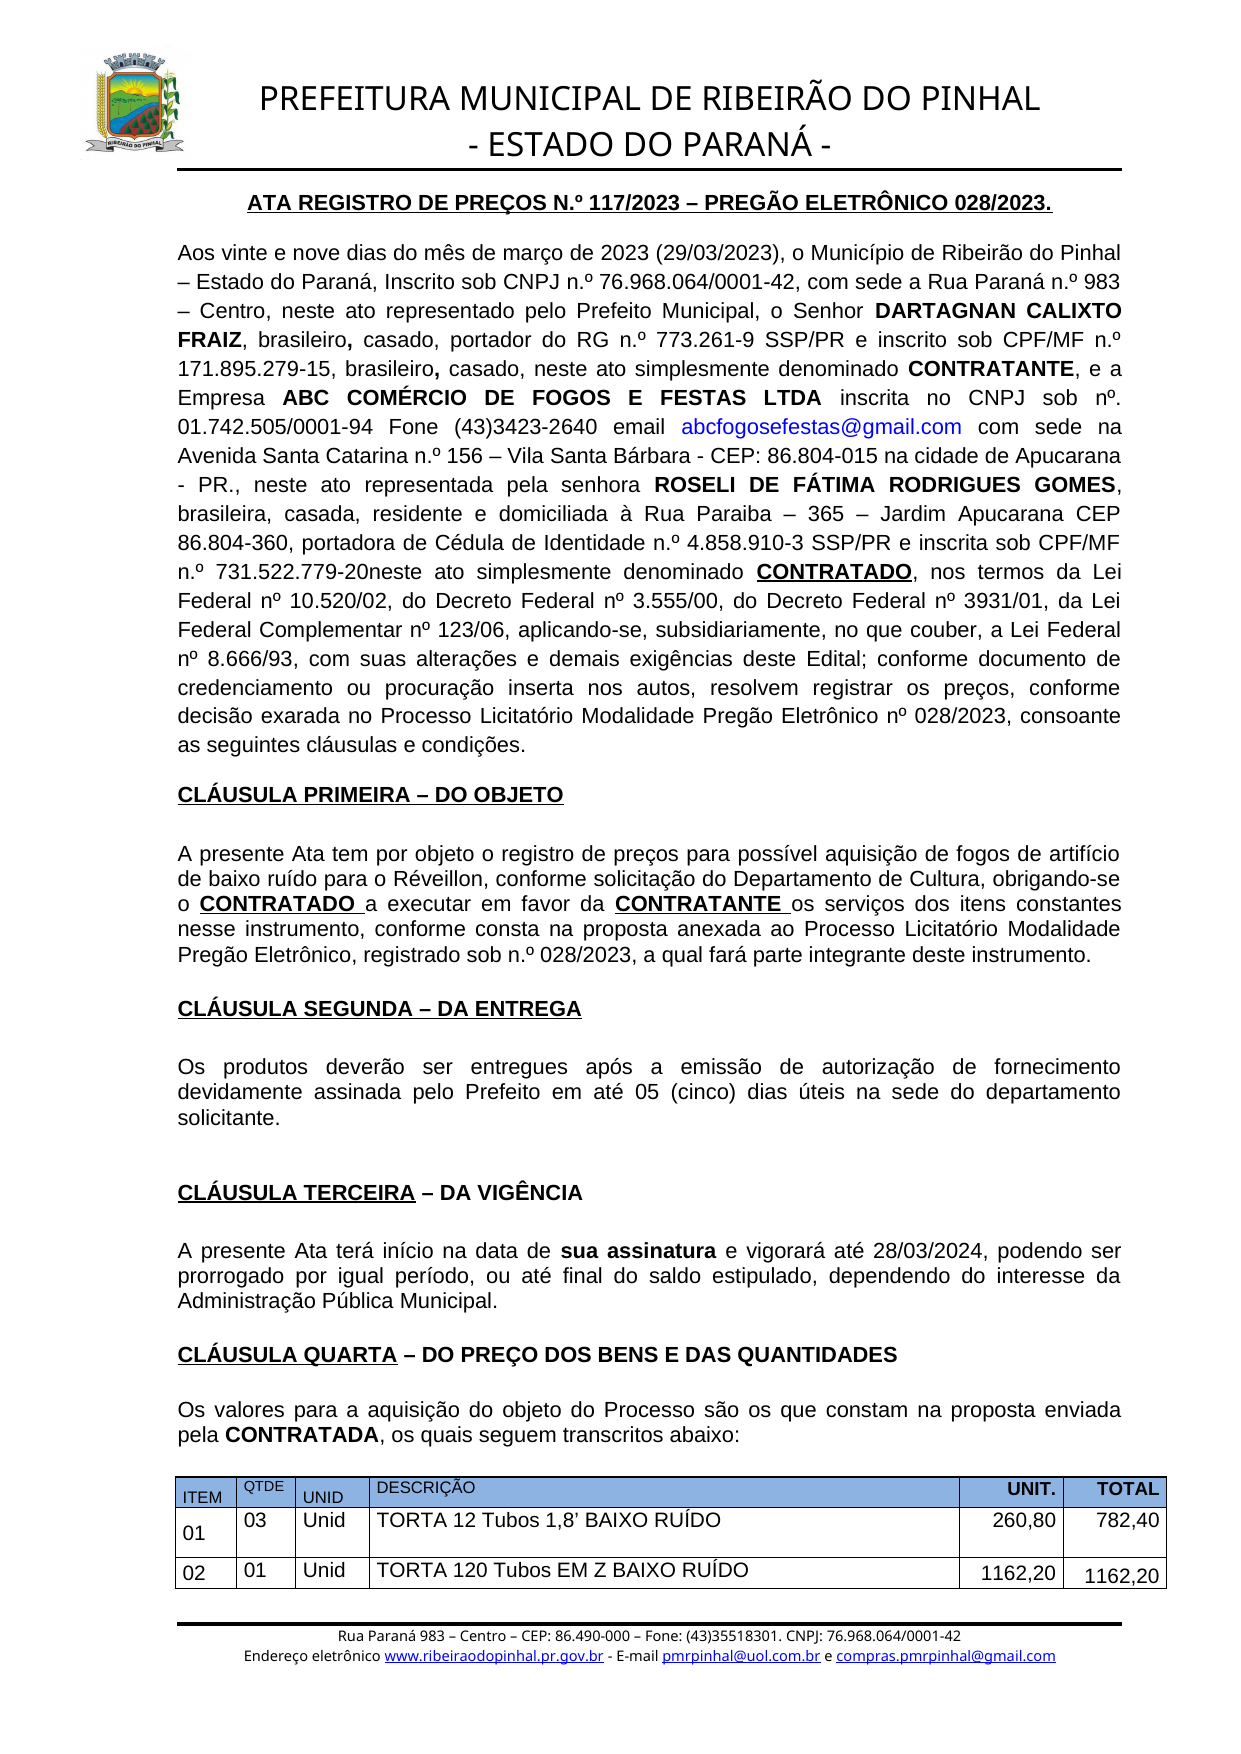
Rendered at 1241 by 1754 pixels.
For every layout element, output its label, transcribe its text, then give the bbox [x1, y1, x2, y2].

text CLÁUSULA QUARTA – DO PREÇO DOS BENS E DAS QUANTIDADES [177, 1342, 1122, 1368]
table_cell TORTA 12 Tubos 1,8’ BAIXO RUÍDO [370, 1508, 959, 1557]
text CLÁUSULA TERCEIRA – DA VIGÊNCIA [177, 1179, 1122, 1205]
text ATA REGISTRO DE PREÇOS N.º 117/2023 – PREGÃO ELETRÔNICO 028/2023. [177, 190, 1122, 215]
table_cell 02 [176, 1558, 236, 1588]
text A presente Ata terá início na data de sua assinatura e vigorará até 28/03/2024, podendo ser prorrogado por igual período, ou até final do saldo estipulado, dependendo do interesse da Administração Pública Municipal. [177, 1238, 1122, 1313]
picture [79, 45, 192, 160]
table_header QTDE [237, 1478, 295, 1507]
table_header UNIT. [960, 1478, 1063, 1507]
table_header DESCRIÇÃO [370, 1478, 959, 1507]
text Aos vinte e nove dias do mês de março de 2023 (29/03/2023), o Município de Ribeirão do Pinhal – Estado do Paraná, Inscrito sob CNPJ n.º 76.968.064/0001-42, com sede a Rua Paraná n.º 983 – Centro, neste ato representado pelo Prefeito Municipal, o Senhor DARTAGNAN CALIXTO FRAIZ, brasileiro, casado, portador do RG n.º 773.261-9 SSP/PR e inscrito sob CPF/MF n.º 171.895.279-15, brasileiro, casado, neste ato simplesmente denominado CONTRATANTE, e a Empresa ABC COMÉRCIO DE FOGOS E FESTAS LTDA inscrita no CNPJ sob nº. 01.742.505/0001-94 Fone (43)3423-2640 email abcfogosefestas@gmail.com com sede na Avenida Santa Catarina n.º 156 – Vila Santa Bárbara - CEP: 86.804-015 na cidade de Apucarana - PR., neste ato representada pela senhora ROSELI DE FÁTIMA RODRIGUES GOMES, brasileira, casada, residente e domiciliada à Rua Paraiba – 365 – Jardim Apucarana CEP 86.804-360, portadora de Cédula de Identidade n.º 4.858.910-3 SSP/PR e inscrita sob CPF/MF n.º 731.522.779-20neste ato simplesmente denominado CONTRATADO, nos termos da Lei Federal nº 10.520/02, do Decreto Federal nº 3.555/00, do Decreto Federal nº 3931/01, da Lei Federal Complementar nº 123/06, aplicando-se, subsidiariamente, no que couber, a Lei Federal nº 8.666/93, com suas alterações e demais exigências deste Edital; conforme documento de credenciamento ou procuração inserta nos autos, resolvem registrar os preços, conforme decisão exarada no Processo Licitatório Modalidade Pregão Eletrônico nº 028/2023, consoante as seguintes cláusulas e condições. [177, 240, 1122, 757]
text Os valores para a aquisição do objeto do Processo são os que constam na proposta enviada pela CONTRATADA, os quais seguem transcritos abaixo: [177, 1397, 1122, 1447]
table_cell 782,40 [1064, 1508, 1166, 1557]
table_cell 01 [237, 1558, 295, 1588]
table_cell TORTA 120 Tubos EM Z BAIXO RUÍDO [370, 1558, 959, 1588]
table_cell Unid [296, 1508, 369, 1557]
table_header UNID [296, 1478, 369, 1507]
text Os produtos deverão ser entregues após a emissão de autorização de fornecimento devidamente assinada pelo Prefeito em até 05 (cinco) dias úteis na sede do departamento solicitante. [177, 1054, 1122, 1130]
table_cell Unid [296, 1558, 369, 1588]
text A presente Ata tem por objeto o registro de preços para possível aquisição de fogos de artifício de baixo ruído para o Réveillon, conforme solicitação do Departamento de Cultura, obrigando-se o CONTRATADO a executar em favor da CONTRATANTE os serviços dos itens constantes nesse instrumento, conforme consta na proposta anexada ao Processo Licitatório Modalidade Pregão Eletrônico, registrado sob n.º 028/2023, a qual fará parte integrante deste instrumento. [177, 841, 1122, 967]
text CLÁUSULA SEGUNDA – DA ENTREGA [177, 996, 1122, 1021]
table_cell 1162,20 [960, 1558, 1063, 1588]
table_header TOTAL [1064, 1478, 1166, 1507]
table_cell 260,80 [960, 1508, 1063, 1557]
text CLÁUSULA PRIMEIRA – DO OBJETO [177, 782, 1161, 807]
table_cell 1162,20 [1064, 1558, 1166, 1588]
table_cell 03 [237, 1508, 295, 1557]
table_header ITEM [176, 1478, 236, 1507]
table_cell 01 [176, 1508, 236, 1557]
